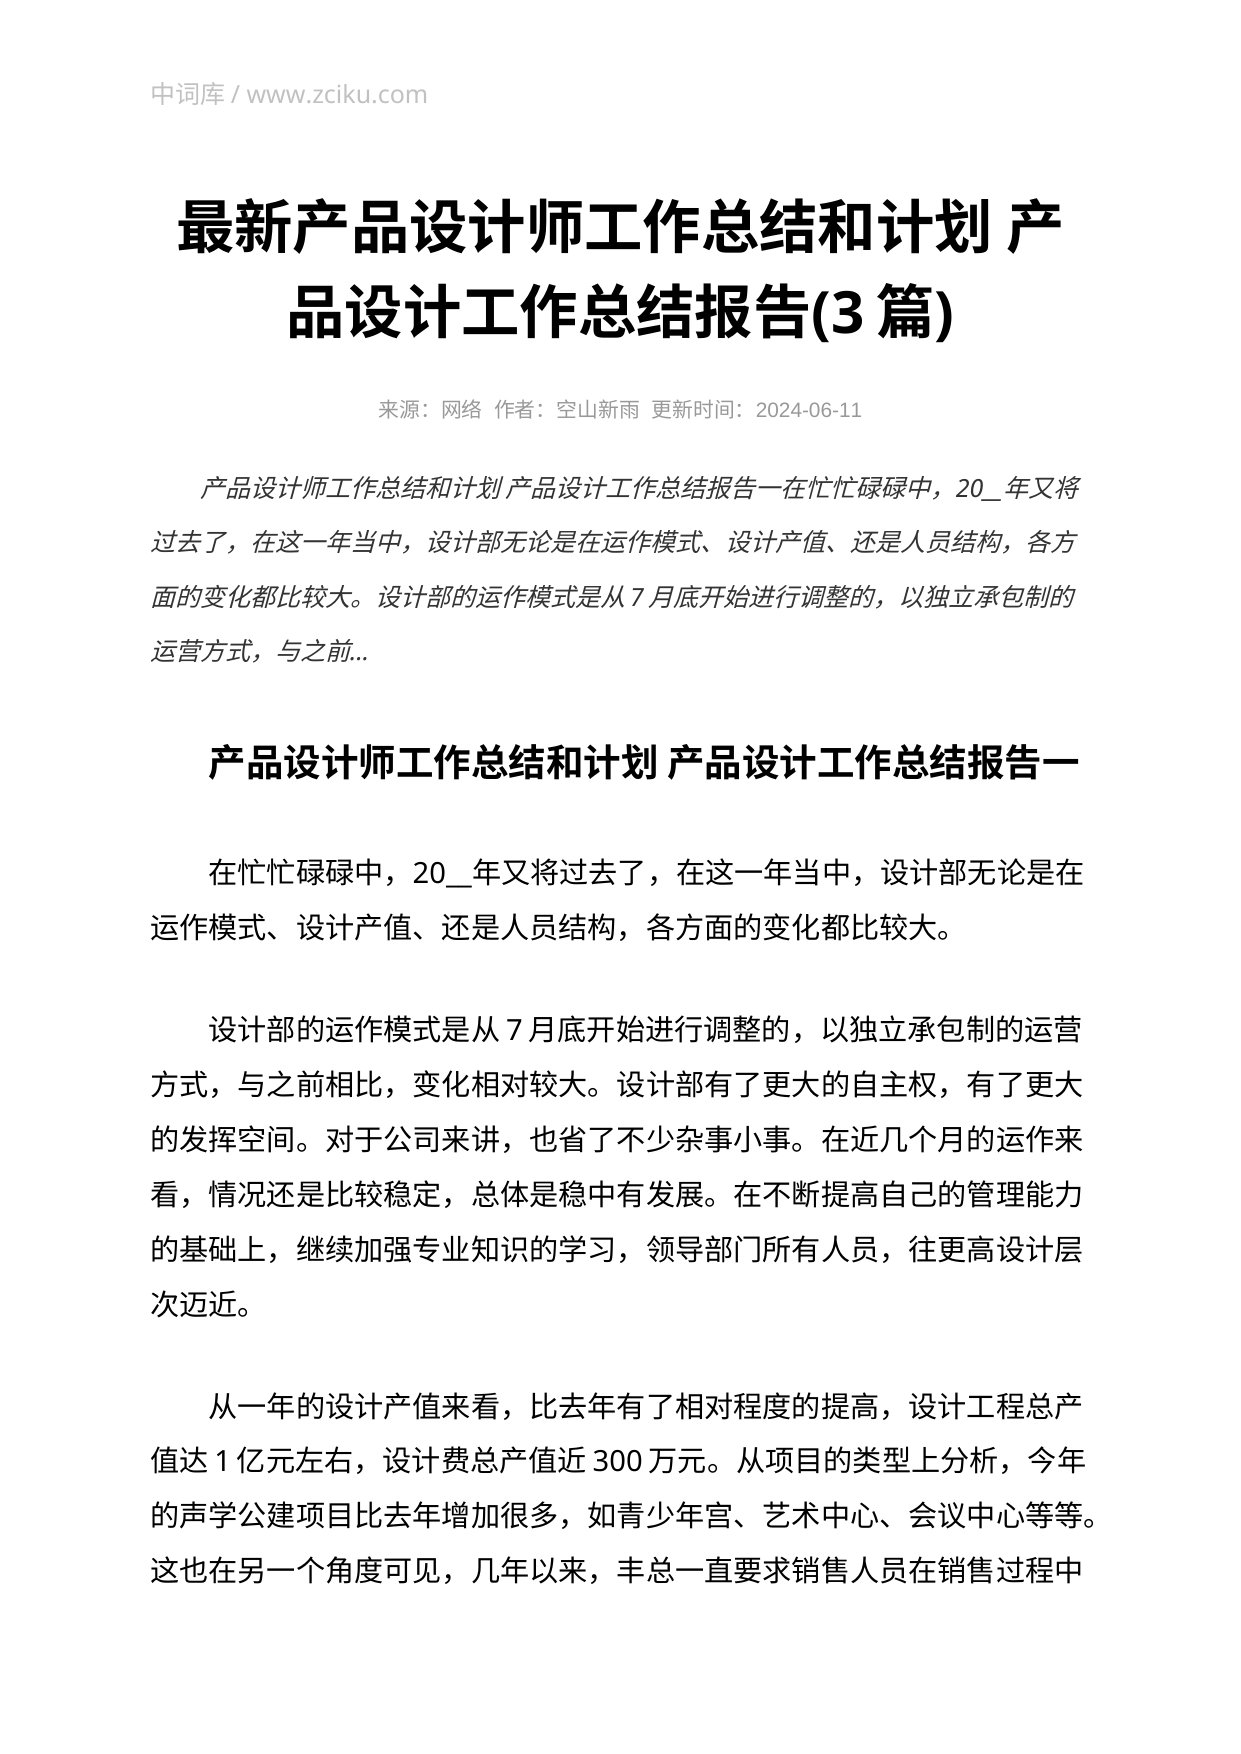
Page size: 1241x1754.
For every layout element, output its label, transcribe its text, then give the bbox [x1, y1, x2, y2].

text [150, 1383, 1090, 1590]
text 来源：网络 作者：空山新雨 更新时间：2024-06-11 [150, 397, 1090, 421]
text 在忙忙碌碌中，20__年又将过去了，在这一年当中，设计部无论是在运作模式、设计产值、还是人员结构，各方面的变化都比较大。 [150, 850, 1090, 947]
subtitle 最新产品设计师工作总结和计划 产品设计工作总结报告(3篇) [150, 181, 1090, 351]
text 设计部的运作模式是从7月底开始进行调整的，以独立承包制的运营方式，与之前相比，变化相对较大。设计部有了更大的自主权，有了更大的发挥空间。对于公司来讲，也省了不少杂事小事。在近几个月的运作来看，情况还是比较稳定，总体是稳中有发展。在不断提高自己的管理能力的基础上，继续加强专业知识的学习，领导部门所有人员，往更高设计层次迈近。 [150, 1007, 1090, 1324]
text 产品设计师工作总结和计划 产品设计工作总结报告一在忙忙碌碌中，20__年又将过去了，在这一年当中，设计部无论是在运作模式、设计产值、还是人员结构，各方面的变化都比较大。设计部的运作模式是从7月底开始进行调整的，以独立承包制的运营方式，与之前... [150, 468, 1090, 668]
text 产品设计师工作总结和计划 产品设计工作总结报告一 [150, 733, 1090, 787]
